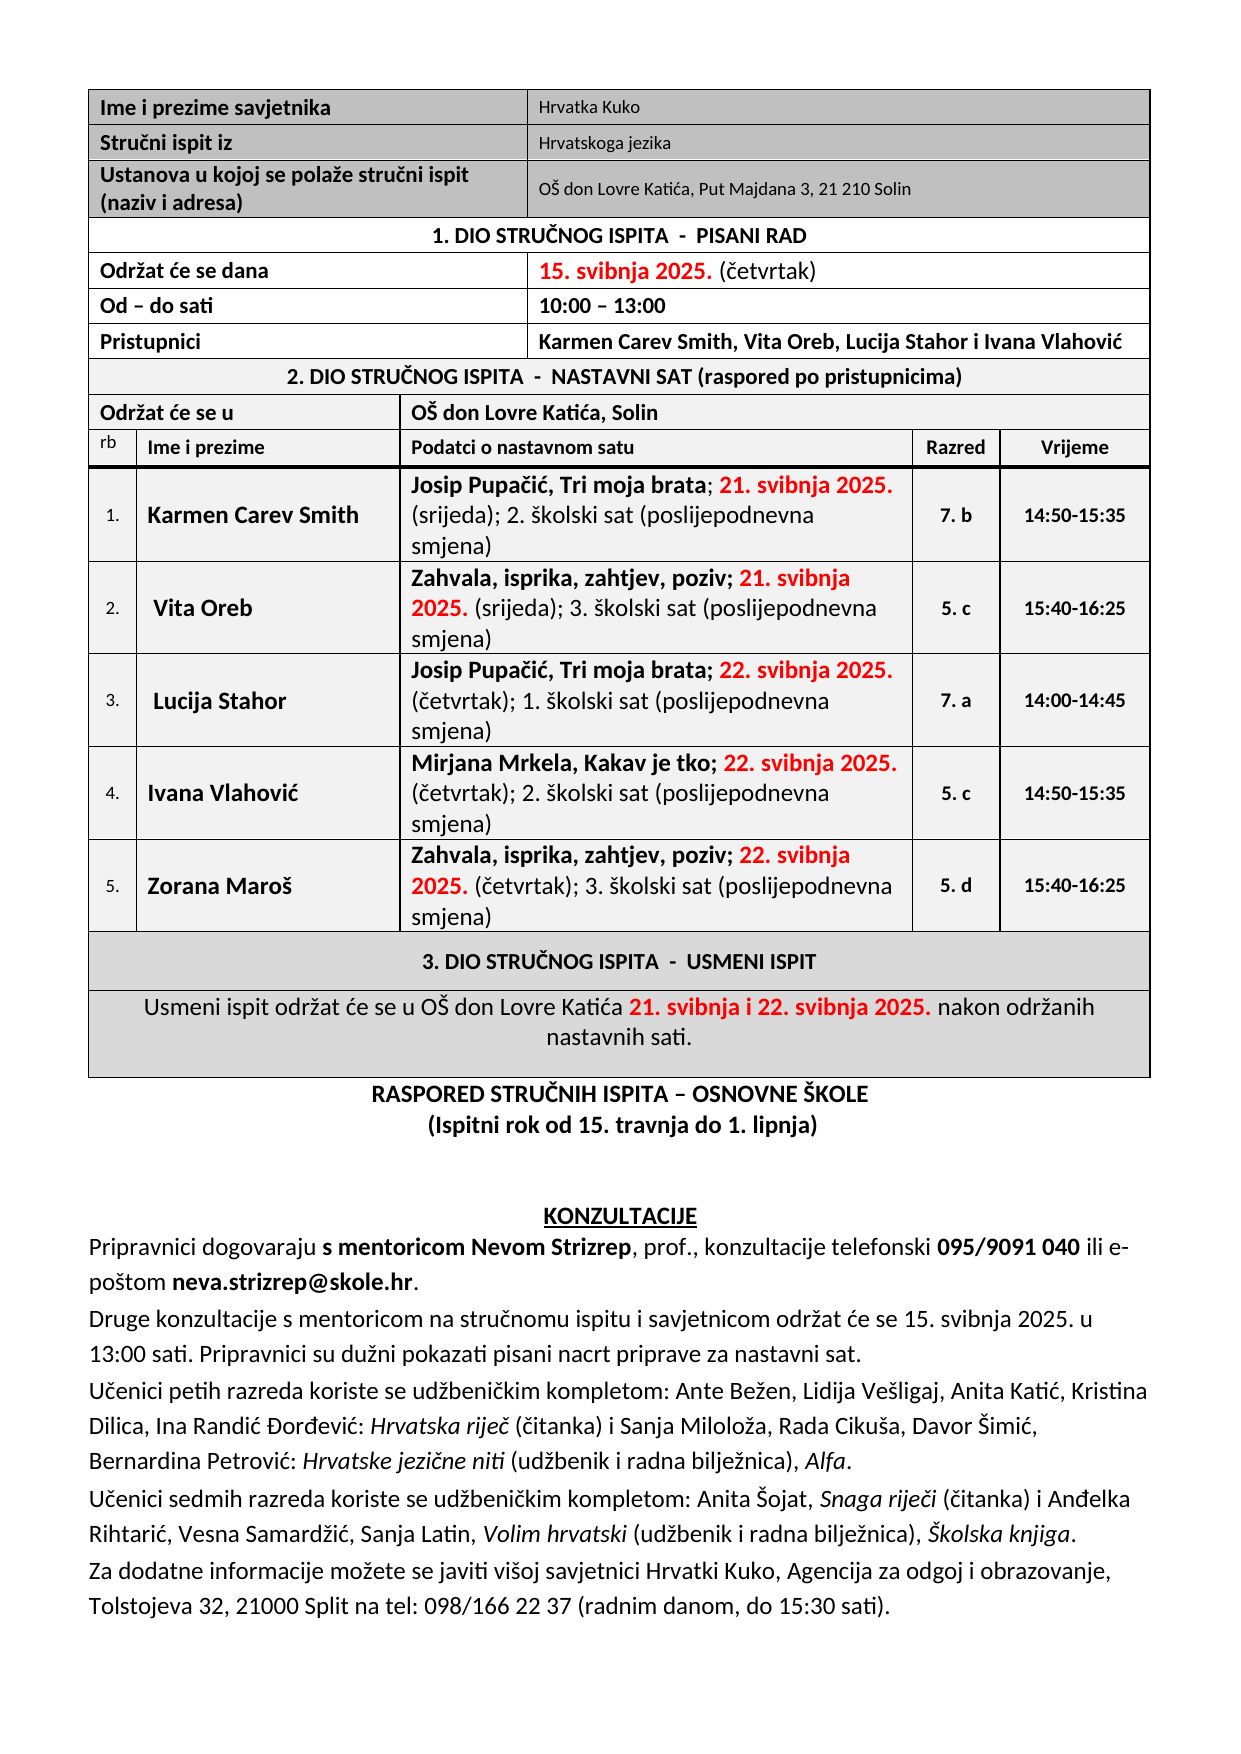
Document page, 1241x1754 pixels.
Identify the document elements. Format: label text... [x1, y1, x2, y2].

table_cell 5. d [913, 840, 999, 931]
table_header Hrvatka Kuko [528, 90, 1149, 124]
table_cell Ime i prezime [137, 430, 399, 464]
table_cell OŠ don Lovre Katića, Put Majdana 3, 21 210 Solin [528, 161, 1149, 217]
table_cell Hrvatskoga jezika [528, 125, 1149, 159]
table_cell 14:00-14:45 [1001, 654, 1149, 746]
text Za dodatne informacije možete se javiti višoj savjetnici Hrvatki Kuko, Agencija za odgoj i obrazovanje, Tolstojeva 32, 21000 Split na tel: 098/166 22 37 (radnim danom, do 15:30 sati). [89, 1555, 1152, 1621]
table_cell Stručni ispit iz [89, 125, 527, 159]
table_cell 14:50-15:35 [1001, 747, 1149, 838]
table_cell Josip Pupačić, Tri moja brata; 22. svibnja 2025. (četvrtak); 1. školski sat (poslijepodnevna smjena) [401, 654, 912, 746]
table_cell 1. DIO STRUČNOG ISPITA - PISANI RAD [89, 218, 1149, 252]
table_cell Zahvala, isprika, zahtjev, poziv; 21. svibnja 2025. (srijeda); 3. školski sat (poslijepodnevna smjena) [401, 562, 912, 653]
table_cell Pristupnici [89, 324, 527, 358]
table_cell 3. DIO STRUČNOG ISPITA - USMENI ISPIT [89, 932, 1149, 990]
table_cell Održat će se u [89, 395, 399, 429]
text KONZULTACIJE [89, 1200, 1152, 1231]
table_cell Zahvala, isprika, zahtjev, poziv; 22. svibnja 2025. (četvrtak); 3. školski sat (poslijepodnevna smjena) [401, 840, 912, 931]
text Pripravnici dogovaraju s mentoricom Nevom Strizrep, prof., konzultacije telefonski 095/9091 040 ili e-poštom neva.strizrep@skole.hr. [89, 1231, 1152, 1296]
table_cell Josip Pupačić, Tri moja brata; 21. svibnja 2025. (srijeda); 2. školski sat (poslijepodnevna smjena) [401, 469, 912, 561]
table_cell OŠ don Lovre Katića, Solin [401, 395, 1149, 429]
table_cell 7. b [913, 469, 999, 561]
text Učenici petih razreda koriste se udžbeničkim kompletom: Ante Bežen, Lidija Vešligaj, Anita Katić, Kristina Dilica, Ina Randić Đorđević: Hrvatska riječ (čitanka) i Sanja Miloloža, Rada Cikuša, Davor Šimić, Bernardina Petrović: Hrvatske jezične niti (udžbenik i radna bilježnica), Alfa. [89, 1376, 1152, 1476]
table_cell 5. [89, 840, 136, 931]
table_cell 3. [89, 654, 136, 746]
table_cell Ivana Vlahović [137, 747, 399, 838]
table_cell 7. a [913, 654, 999, 746]
table_cell 4. [89, 747, 136, 838]
table_cell 15:40-16:25 [1001, 840, 1149, 931]
table_cell 15. svibnja 2025. (četvrtak) [528, 253, 1149, 287]
table_cell Zorana Maroš [137, 840, 399, 931]
text Učenici sedmih razreda koriste se udžbeničkim kompletom: Anita Šojat, Snaga riječi (čitanka) i Anđelka Rihtarić, Vesna Samardžić, Sanja Latin, Volim hrvatski (udžbenik i radna bilježnica), Školska knjiga. [89, 1483, 1152, 1548]
table_cell Razred [913, 430, 999, 464]
table_cell 2. DIO STRUČNOG ISPITA - NASTAVNI SAT (raspored po pristupnicima) [89, 359, 1149, 394]
table_cell Od – do sati [89, 289, 527, 323]
table_cell Mirjana Mrkela, Kakav je tko; 22. svibnja 2025. (četvrtak); 2. školski sat (poslijepodnevna smjena) [401, 747, 912, 838]
text RASPORED STRUČNIH ISPITA – OSNOVNE ŠKOLE [89, 1078, 1152, 1109]
table_cell 1. [89, 469, 136, 561]
table_cell Lucija Stahor [137, 654, 399, 746]
table_cell Održat će se dana [89, 253, 527, 287]
text Druge konzultacije s mentoricom na stručnomu ispitu i savjetnicom održat će se 15. svibnja 2025. u 13:00 sati. Pripravnici su dužni pokazati pisani nacrt priprave za nastavni sat. [89, 1303, 1152, 1369]
table_cell 14:50-15:35 [1001, 469, 1149, 561]
table_cell Ustanova u kojoj se polaže stručni ispit (naziv i adresa) [89, 161, 527, 217]
table_cell 15:40-16:25 [1001, 562, 1149, 653]
table_header Ime i prezime savjetnika [89, 90, 527, 124]
table_cell Karmen Carev Smith, Vita Oreb, Lucija Stahor i Ivana Vlahović [528, 324, 1149, 358]
table_cell Usmeni ispit održat će se u OŠ don Lovre Katića 21. svibnja i 22. svibnja 2025. nakon održanih nastavnih sati. [89, 991, 1149, 1077]
table_cell rb [89, 430, 136, 464]
table_cell 5. c [913, 562, 999, 653]
table_cell Podatci o nastavnom satu [401, 430, 912, 464]
table_cell 10:00 – 13:00 [528, 289, 1149, 323]
table_cell 2. [89, 562, 136, 653]
table_cell Karmen Carev Smith [137, 469, 399, 561]
text (Ispitni rok od 15. travnja do 1. lipnja) [89, 1109, 1152, 1139]
table_cell Vita Oreb [137, 562, 399, 653]
table_cell Vrijeme [1001, 430, 1149, 464]
table_cell 5. c [913, 747, 999, 838]
